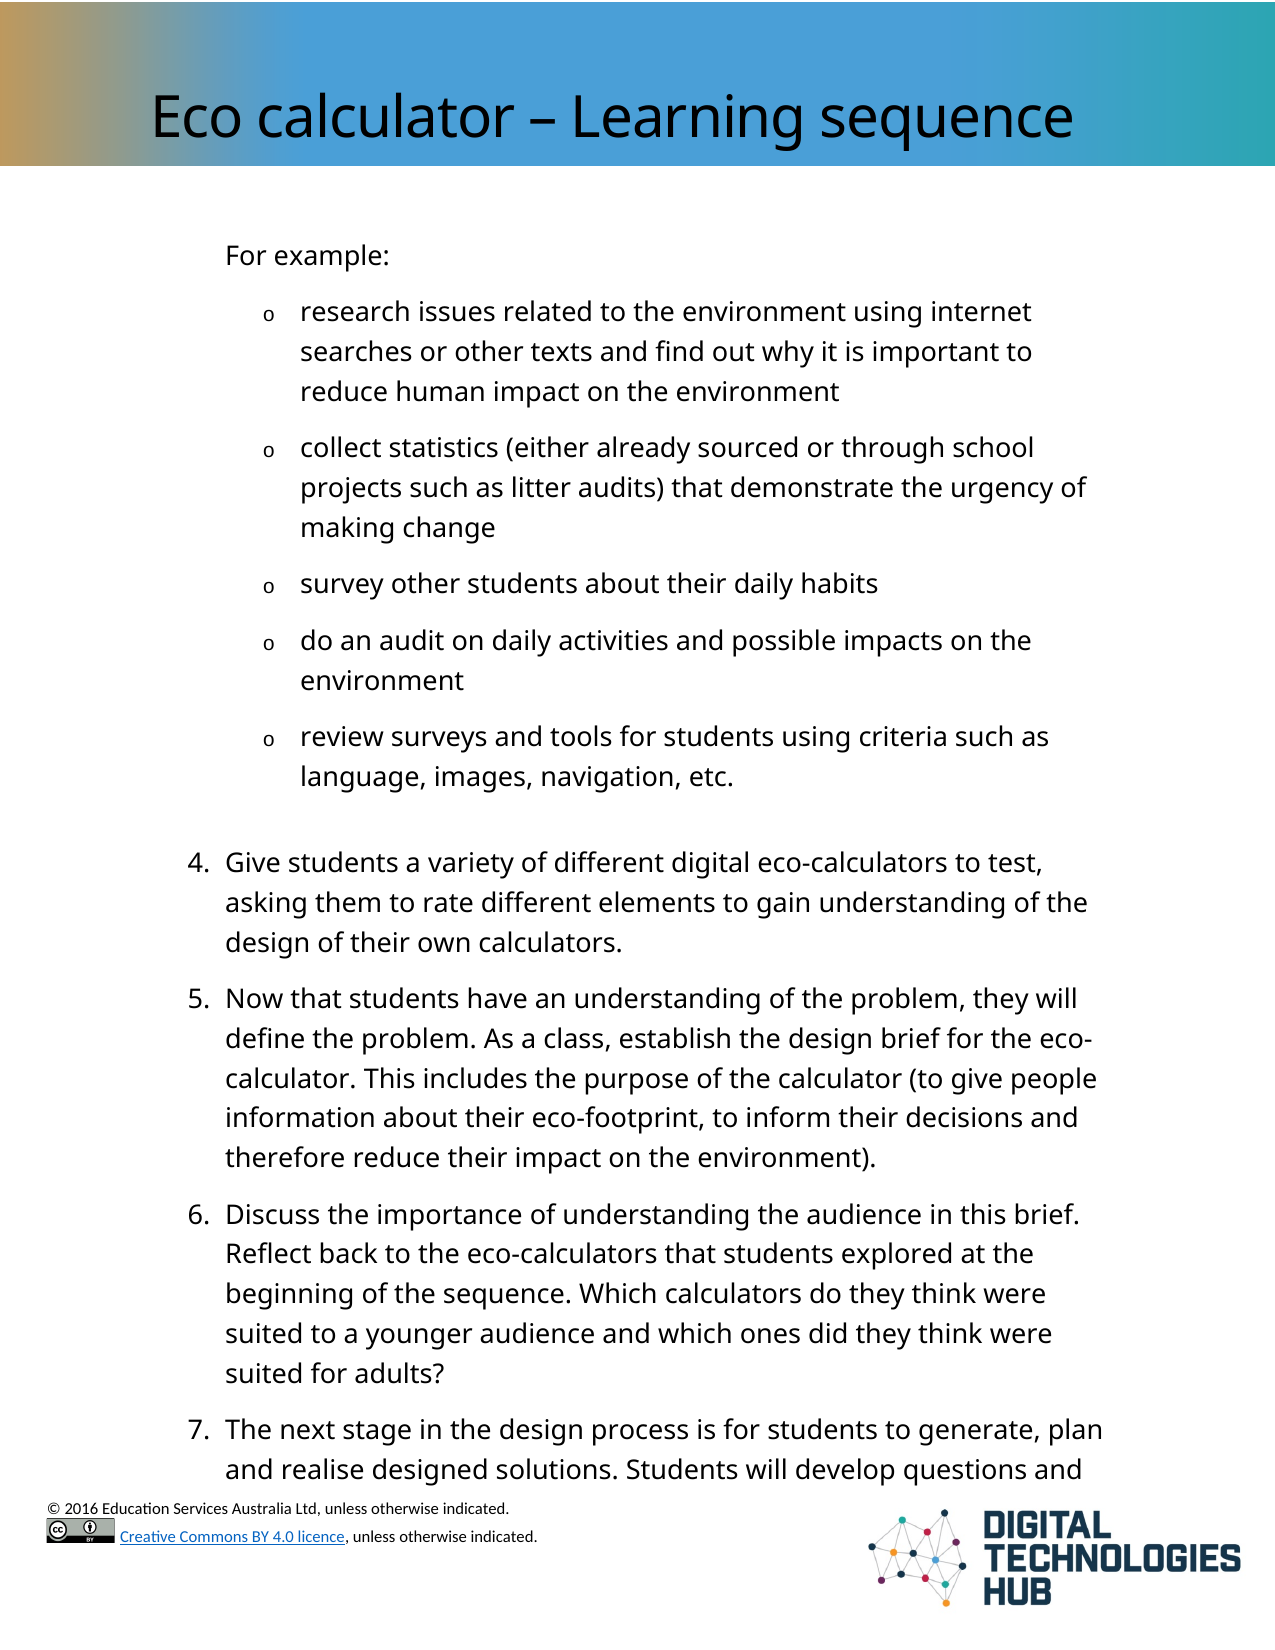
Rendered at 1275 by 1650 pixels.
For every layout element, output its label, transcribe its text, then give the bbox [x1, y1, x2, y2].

list collect statistics (either already sourced or through school projects such as litter audits) that demonstrate the urgency of making change [262, 429, 1125, 545]
list survey other students about their daily habits [262, 565, 1125, 602]
picture [859, 1499, 1249, 1619]
picture [0, 2, 1275, 166]
picture [46, 1518, 115, 1543]
list Discuss the importance of understanding the audience in this brief. Reflect back to the eco-calculators that students explored at the beginning of the sequence. Which calculators do they think were suited to a younger audience and which ones did they think were suited for adults? [187, 1195, 1125, 1391]
list review surveys and tools for students using criteria such as language, images, navigation, etc. [262, 718, 1125, 824]
list Give students a variety of different digital eco-calculators to test, asking them to rate different elements to gain understanding of the design of their own calculators. [187, 843, 1125, 960]
list research issues related to the environment using internet searches or other texts and find out why it is important to reduce human impact on the environment [262, 293, 1125, 409]
list do an audit on daily activities and possible impacts on the environment [262, 621, 1125, 698]
list Now that students have an understanding of the problem, they will define the problem. As a class, establish the design brief for the eco-calculator. This includes the purpose of the calculator (to give people information about their eco-footprint, to inform their decisions and therefore reduce their impact on the environment). [187, 979, 1125, 1176]
